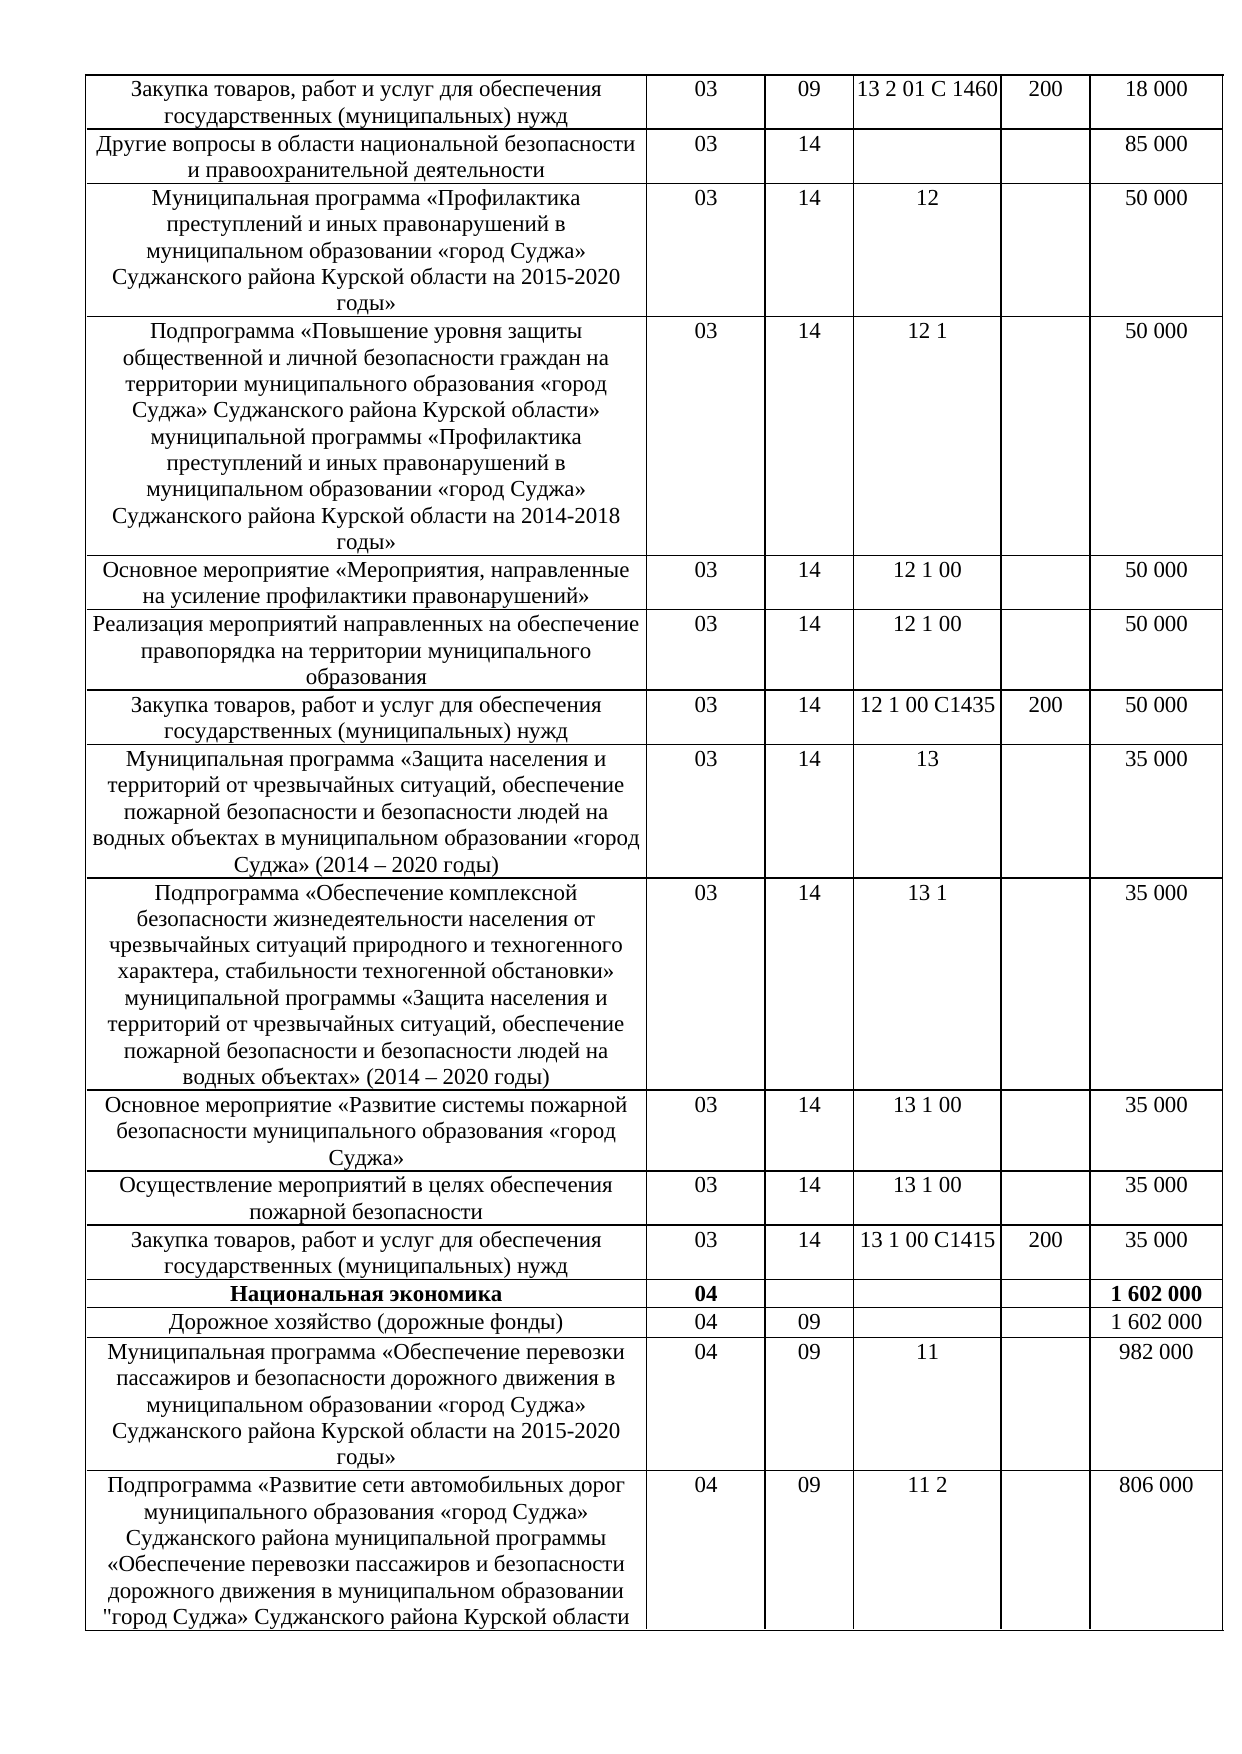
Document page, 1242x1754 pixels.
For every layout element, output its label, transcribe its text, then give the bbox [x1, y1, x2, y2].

table_cell 09 [766, 1308, 853, 1336]
table_cell 03 [647, 1226, 764, 1278]
table_cell 09 [766, 1338, 853, 1470]
table_cell 35 000 [1091, 1172, 1222, 1224]
table_cell 04 [647, 1280, 764, 1306]
table_cell 14 [766, 691, 853, 744]
table_cell Закупка товаров, работ и услуг для обеспечения государственных (муниципальных) нужд [86, 690, 646, 744]
table_cell 03 [647, 76, 764, 128]
table_cell 1 602 000 [1091, 1280, 1222, 1306]
table_cell 13 2 01 С 1460 [854, 76, 1000, 128]
table_cell 1 602 000 [1091, 1308, 1222, 1336]
table_cell 12 1 00 [854, 610, 1000, 689]
table_cell Национальная экономика [86, 1280, 646, 1306]
table_cell 11 2 [854, 1471, 1000, 1629]
table_cell 50 000 [1091, 610, 1222, 689]
table_cell Муниципальная программа «Обеспечение перевозки пассажиров и безопасности дорожного движения в муниципальном образовании «город Суджа» Суджанского района Курской области на 2015-2020 годы» [86, 1338, 646, 1470]
table_cell 35 000 [1091, 1091, 1222, 1170]
table_cell 13 1 00 [854, 1172, 1000, 1224]
table_cell Муниципальная программа «Профилактика преступлений и иных правонарушений в муниципальном образовании «город Суджа» Суджанского района Курской области на 2015-2020 годы» [86, 184, 646, 316]
table_cell 04 [647, 1338, 764, 1470]
table_cell 982 000 [1091, 1338, 1222, 1470]
table_cell 50 000 [1091, 691, 1222, 744]
table_cell 14 [766, 1226, 853, 1278]
table_cell 85 000 [1091, 130, 1222, 182]
table_cell 04 [647, 1308, 764, 1336]
table_cell 200 [1002, 1226, 1089, 1278]
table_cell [86, 1471, 646, 1629]
table_cell Другие вопросы в области национальной безопасности и правоохранительной деятельности [86, 129, 646, 182]
table_cell 14 [766, 1091, 853, 1170]
table_cell 03 [647, 1091, 764, 1170]
table_cell [1002, 317, 1089, 554]
table_cell [1002, 1091, 1089, 1170]
table_cell [854, 1308, 1000, 1336]
table_cell [1002, 1338, 1089, 1470]
table_cell [1002, 610, 1089, 689]
table_cell 50 000 [1091, 184, 1222, 316]
table_cell 50 000 [1091, 556, 1222, 609]
table_cell [1002, 1308, 1089, 1336]
table_cell 03 [647, 130, 764, 182]
table_cell 13 1 00 [854, 1091, 1000, 1170]
table_cell [1002, 556, 1089, 609]
table_cell [1002, 1471, 1089, 1629]
table_cell 806 000 [1091, 1471, 1222, 1629]
table_cell [854, 1280, 1000, 1306]
table_cell Основное мероприятие «Развитие системы пожарной безопасности муниципального образования «город Суджа» [86, 1090, 646, 1170]
table_cell 35 000 [1091, 745, 1222, 877]
table_cell 14 [766, 610, 853, 689]
table_cell Реализация мероприятий направленных на обеспечение правопорядка на территории муниципального образования [86, 610, 646, 689]
table_cell [1002, 745, 1089, 877]
table_cell 35 000 [1091, 1226, 1222, 1278]
table_cell 04 [647, 1471, 764, 1629]
table_cell 12 1 [854, 317, 1000, 554]
table_cell 09 [766, 1471, 853, 1629]
table_cell [1002, 1280, 1089, 1306]
table_cell Основное мероприятие «Мероприятия, направленные на усиление профилактики правонарушений» [86, 556, 646, 609]
table_cell 14 [766, 1172, 853, 1224]
table_cell 03 [647, 556, 764, 609]
table_cell 14 [766, 879, 853, 1089]
table_cell 03 [647, 691, 764, 744]
table_cell [854, 130, 1000, 182]
table_cell 03 [647, 610, 764, 689]
table_cell [1002, 879, 1089, 1089]
table_cell 14 [766, 317, 853, 554]
table_cell 13 1 [854, 879, 1000, 1089]
table_cell Подпрограмма «Повышение уровня защиты общественной и личной безопасности граждан на территории муниципального образования «город Суджа» Суджанского района Курской области» муниципальной программы «Профилактика преступлений и иных правонарушений в муниципальном образовании «город Суджа» Суджанского района Курской области на 2014-2018 годы» [86, 317, 646, 554]
table_cell Подпрограмма «Обеспечение комплексной безопасности жизнедеятельности населения от чрезвычайных ситуаций природного и техногенного характера, стабильности техногенной обстановки» муниципальной программы «Защита населения и территорий от чрезвычайных ситуаций, обеспечение пожарной безопасности и безопасности людей на водных объектах» (2014 – 2020 годы) [86, 878, 646, 1089]
table_cell 14 [766, 130, 853, 182]
table_cell 35 000 [1091, 879, 1222, 1089]
table_cell [1002, 1172, 1089, 1224]
table_cell [1002, 184, 1089, 316]
table_cell 14 [766, 184, 853, 316]
table_cell 03 [647, 317, 764, 554]
table_cell Муниципальная программа «Защита населения и территорий от чрезвычайных ситуаций, обеспечение пожарной безопасности и безопасности людей на водных объектах в муниципальном образовании «город Суджа» (2014 – 2020 годы) [86, 745, 646, 877]
table_cell 50 000 [1091, 317, 1222, 554]
table_cell 13 [854, 745, 1000, 877]
table_cell 03 [647, 745, 764, 877]
table_cell 14 [766, 745, 853, 877]
table_cell 18 000 [1091, 76, 1222, 128]
table_cell Закупка товаров, работ и услуг для обеспечения государственных (муниципальных) нужд [86, 76, 646, 128]
table_cell 03 [647, 879, 764, 1089]
table_cell 11 [854, 1338, 1000, 1470]
table_cell 13 1 00 С1415 [854, 1226, 1000, 1278]
table_cell 03 [647, 184, 764, 316]
table_cell 03 [647, 1172, 764, 1224]
table_cell 12 1 00 С1435 [854, 691, 1000, 744]
table_cell Дорожное хозяйство (дорожные фонды) [86, 1308, 646, 1336]
table_cell 12 [854, 184, 1000, 316]
table_cell 14 [766, 556, 853, 609]
table_cell [1002, 130, 1089, 182]
table_cell [766, 1280, 853, 1306]
table_cell Осуществление мероприятий в целях обеспечения пожарной безопасности [86, 1171, 646, 1224]
table_cell 200 [1002, 691, 1089, 744]
table_cell 200 [1002, 76, 1089, 128]
table_cell Закупка товаров, работ и услуг для обеспечения государственных (муниципальных) нужд [86, 1225, 646, 1278]
table_cell 09 [766, 76, 853, 128]
table_cell 12 1 00 [854, 556, 1000, 609]
